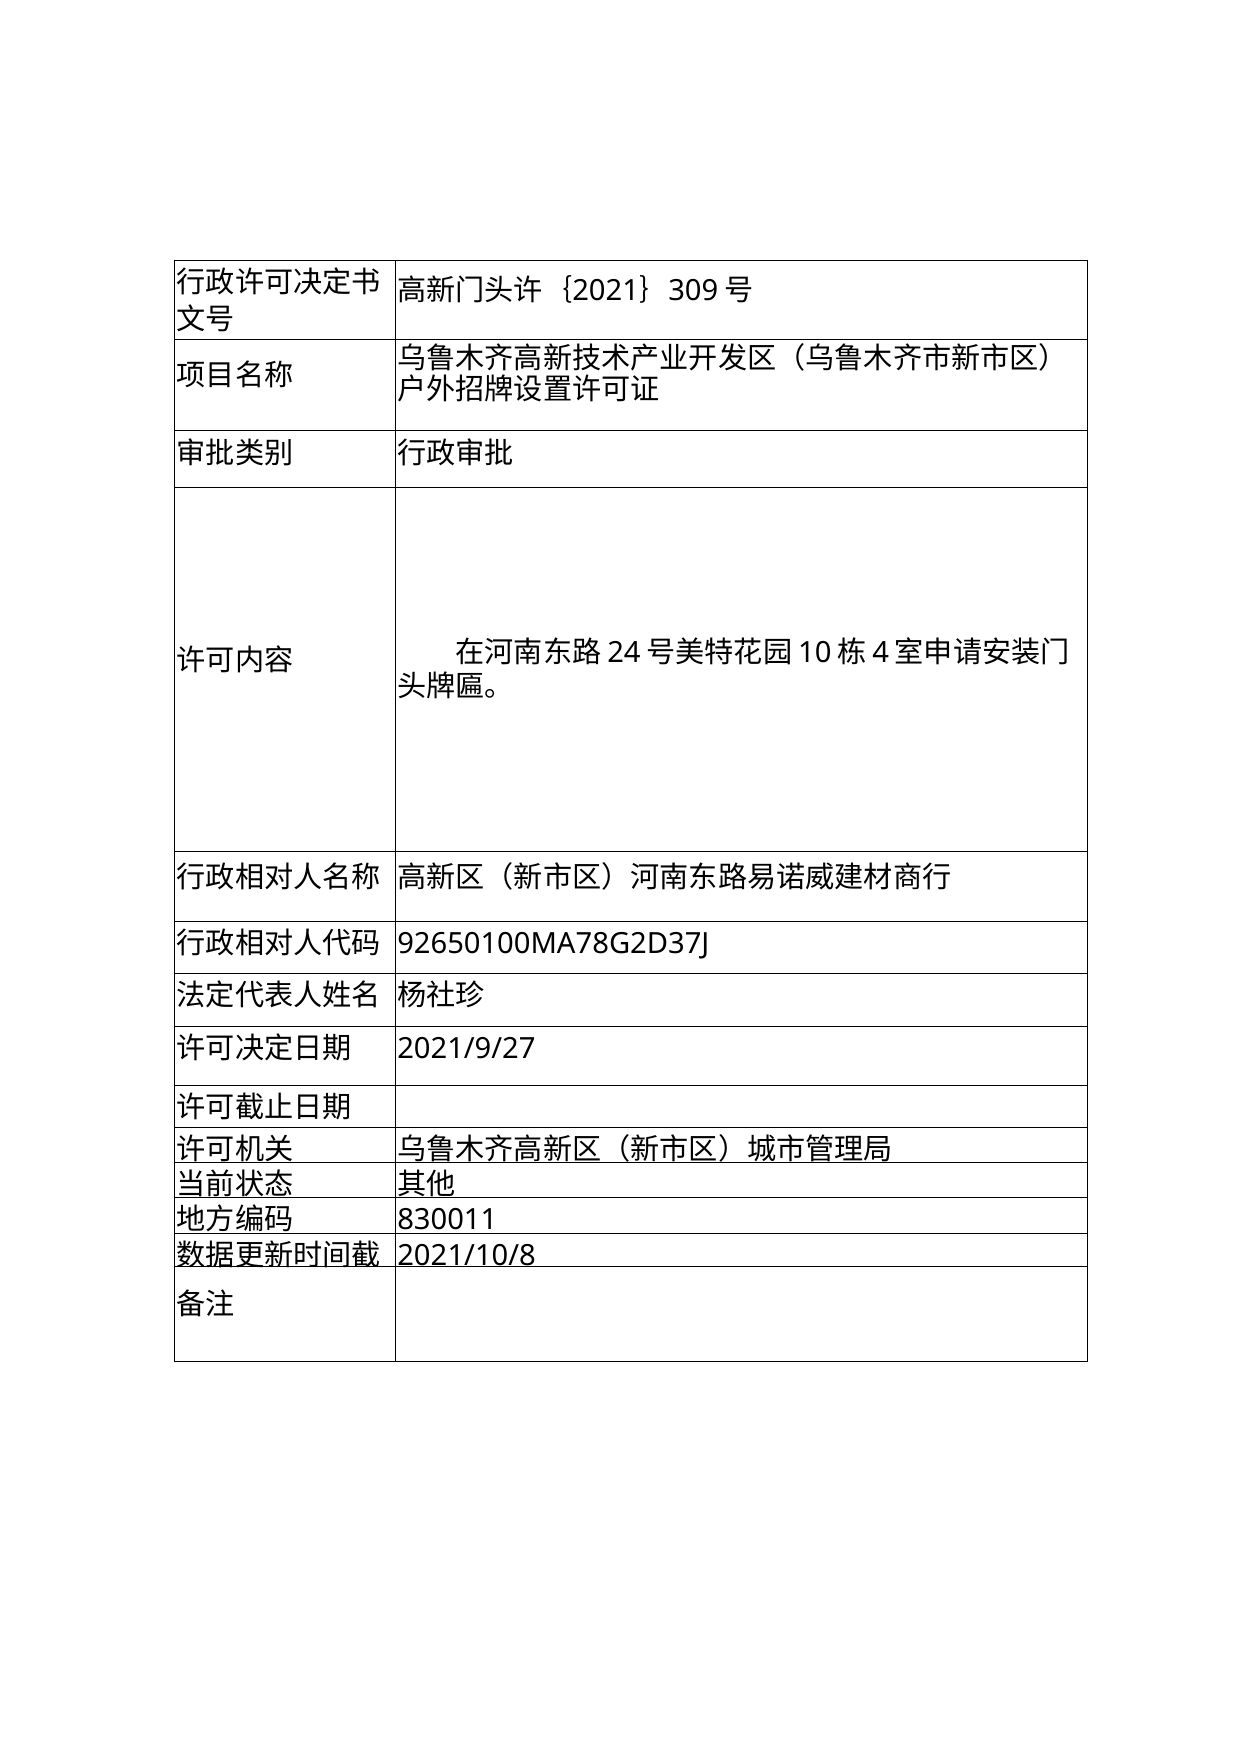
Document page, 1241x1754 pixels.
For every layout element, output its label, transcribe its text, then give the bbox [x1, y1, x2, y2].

table_cell 许可决定日期 [175, 1027, 395, 1084]
table_cell 高新区（新市区）河南东路易诺威建材商行 [396, 852, 1087, 921]
table_cell 乌鲁木齐高新技术产业开发区（乌鲁木齐市新市区）户外招牌设置许可证 [396, 340, 1087, 430]
table_cell 乌鲁木齐高新区（新市区）城市管理局 [396, 1128, 1087, 1162]
table_cell 其他 [396, 1163, 1087, 1197]
table_cell 许可机关 [175, 1128, 395, 1162]
table_cell 92650100MA78G2D37J [396, 922, 1087, 973]
table_cell 许可截止日期 [175, 1086, 395, 1127]
table_cell 地方编码 [175, 1198, 395, 1233]
table_cell 行政审批 [396, 431, 1087, 487]
table_cell 法定代表人姓名 [175, 974, 395, 1026]
table_header 行政许可决定书文号 [175, 261, 395, 338]
table_cell [396, 1267, 1087, 1361]
table_header 高新门头许｛2021｝309号 [396, 261, 1087, 338]
table_cell 在河南东路24号美特花园10栋4室申请安装门头牌匾。 [396, 488, 1087, 851]
table_cell 行政相对人名称 [175, 852, 395, 921]
table_cell 2021/10/8 [396, 1234, 1087, 1266]
table_cell 审批类别 [175, 431, 395, 487]
table_cell 许可内容 [175, 488, 395, 851]
table_cell 项目名称 [175, 340, 395, 430]
table_cell 当前状态 [175, 1163, 395, 1197]
table_cell 2021/9/27 [396, 1027, 1087, 1084]
table_cell 杨社珍 [396, 974, 1087, 1026]
table_cell 数据更新时间截止 [175, 1234, 395, 1266]
table_cell 备注 [175, 1267, 395, 1361]
table_cell [396, 1086, 1087, 1127]
table_cell 830011 [396, 1198, 1087, 1233]
table_cell 行政相对人代码 [175, 922, 395, 973]
